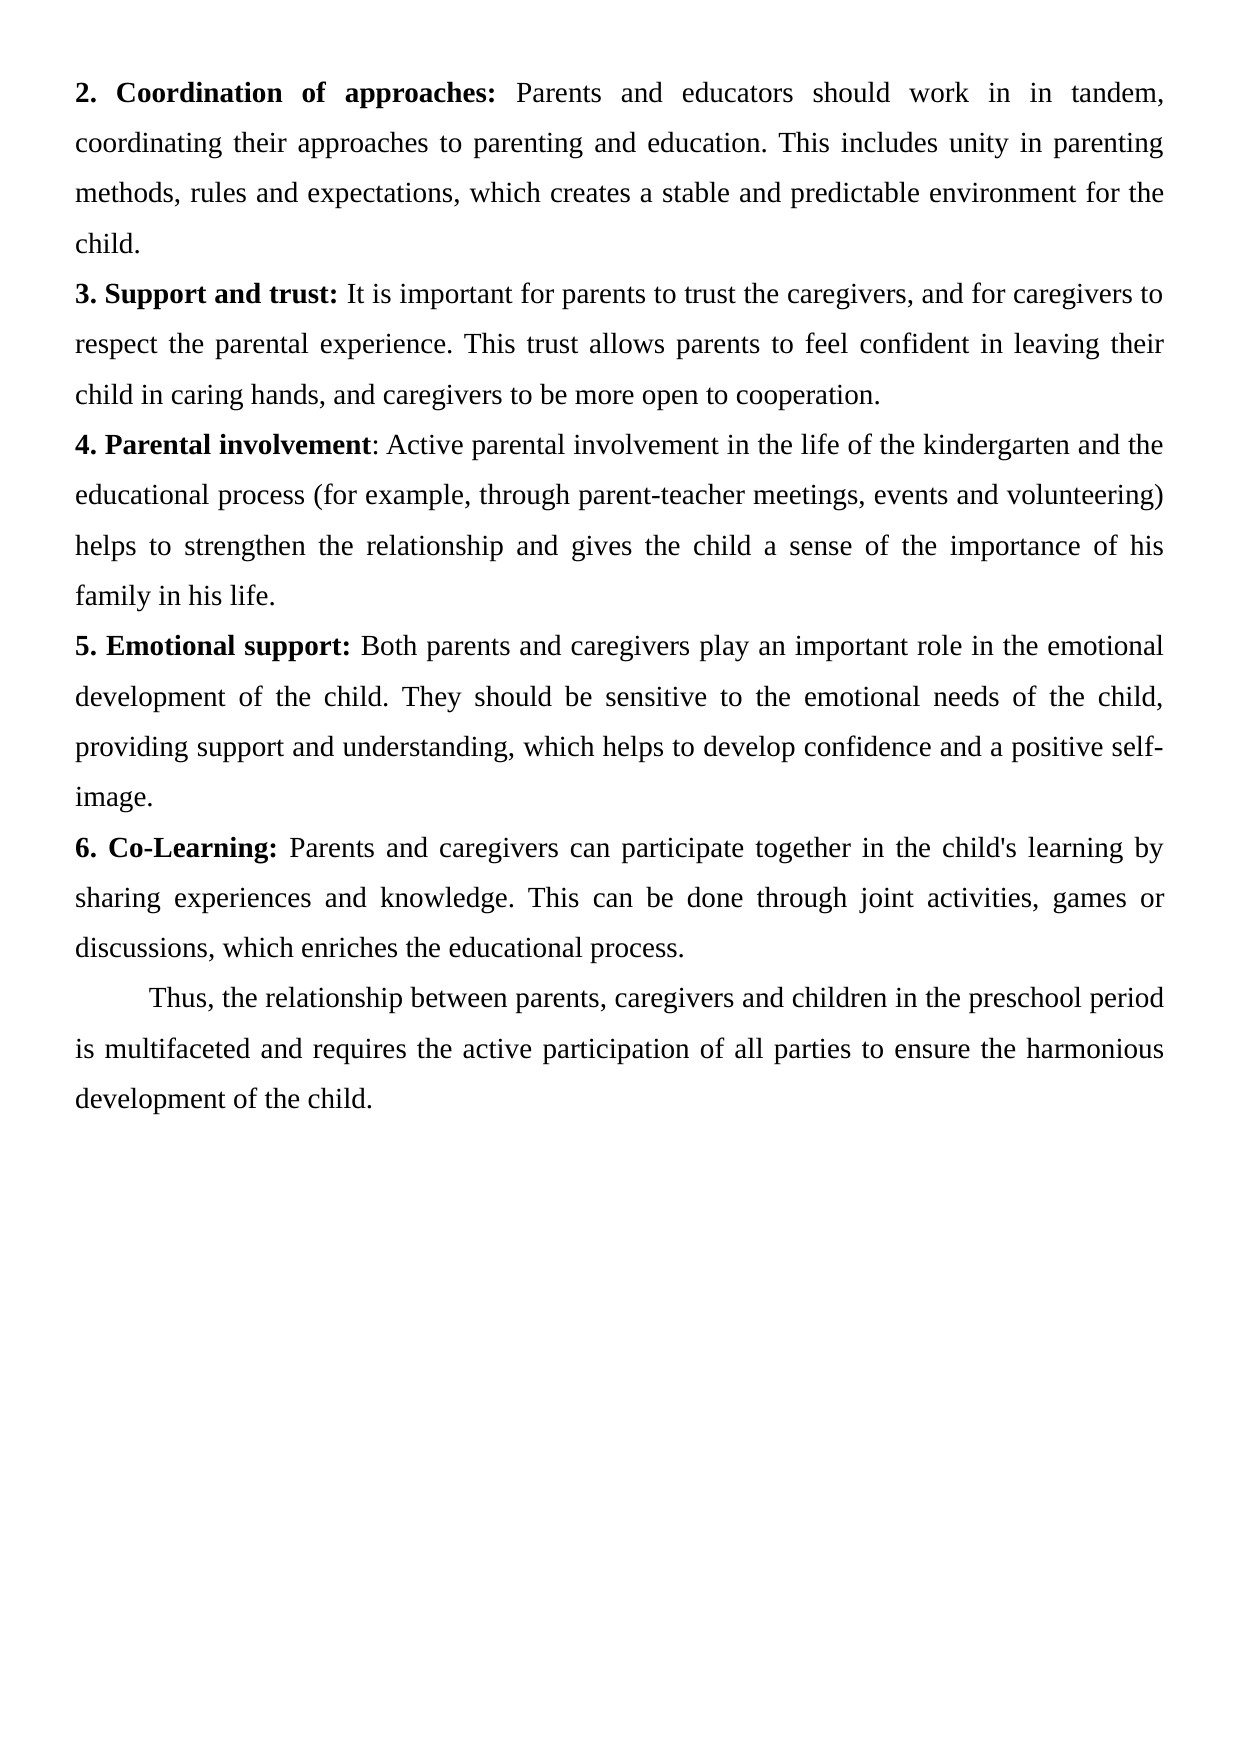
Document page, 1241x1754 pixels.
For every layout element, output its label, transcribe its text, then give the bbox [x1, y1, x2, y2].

text 3. Support and trust: It is important for parents to trust the caregivers, and for caregivers to respect the parental experience. This trust allows parents to feel confident in leaving their child in caring hands, and caregivers to be more open to cooperation. [75, 276, 1165, 410]
text 6. Co-Learning: Parents and caregivers can participate together in the child's learning by sharing experiences and knowledge. This can be done through joint activities, games or discussions, which enriches the educational process. [75, 830, 1165, 964]
text 4. Parental involvement: Active parental involvement in the life of the kindergarten and the educational process (for example, through parent-teacher meetings, events and volunteering) helps to strengthen the relationship and gives the child a sense of the importance of his family in his life. [75, 427, 1165, 612]
text Thus, the relationship between parents, caregivers and children in the preschool period is multifaceted and requires the active participation of all parties to ensure the harmonious development of the child. [75, 981, 1165, 1115]
text 5. Emotional support: Both parents and caregivers play an important role in the emotional development of the child. They should be sensitive to the emotional needs of the child, providing support and understanding, which helps to develop confidence and a positive self-image. [75, 628, 1165, 813]
text 2. Coordination of approaches: Parents and educators should work in in tandem, coordinating their approaches to parenting and education. This includes unity in parenting methods, rules and expectations, which creates a stable and predictable environment for the child. [75, 75, 1165, 259]
